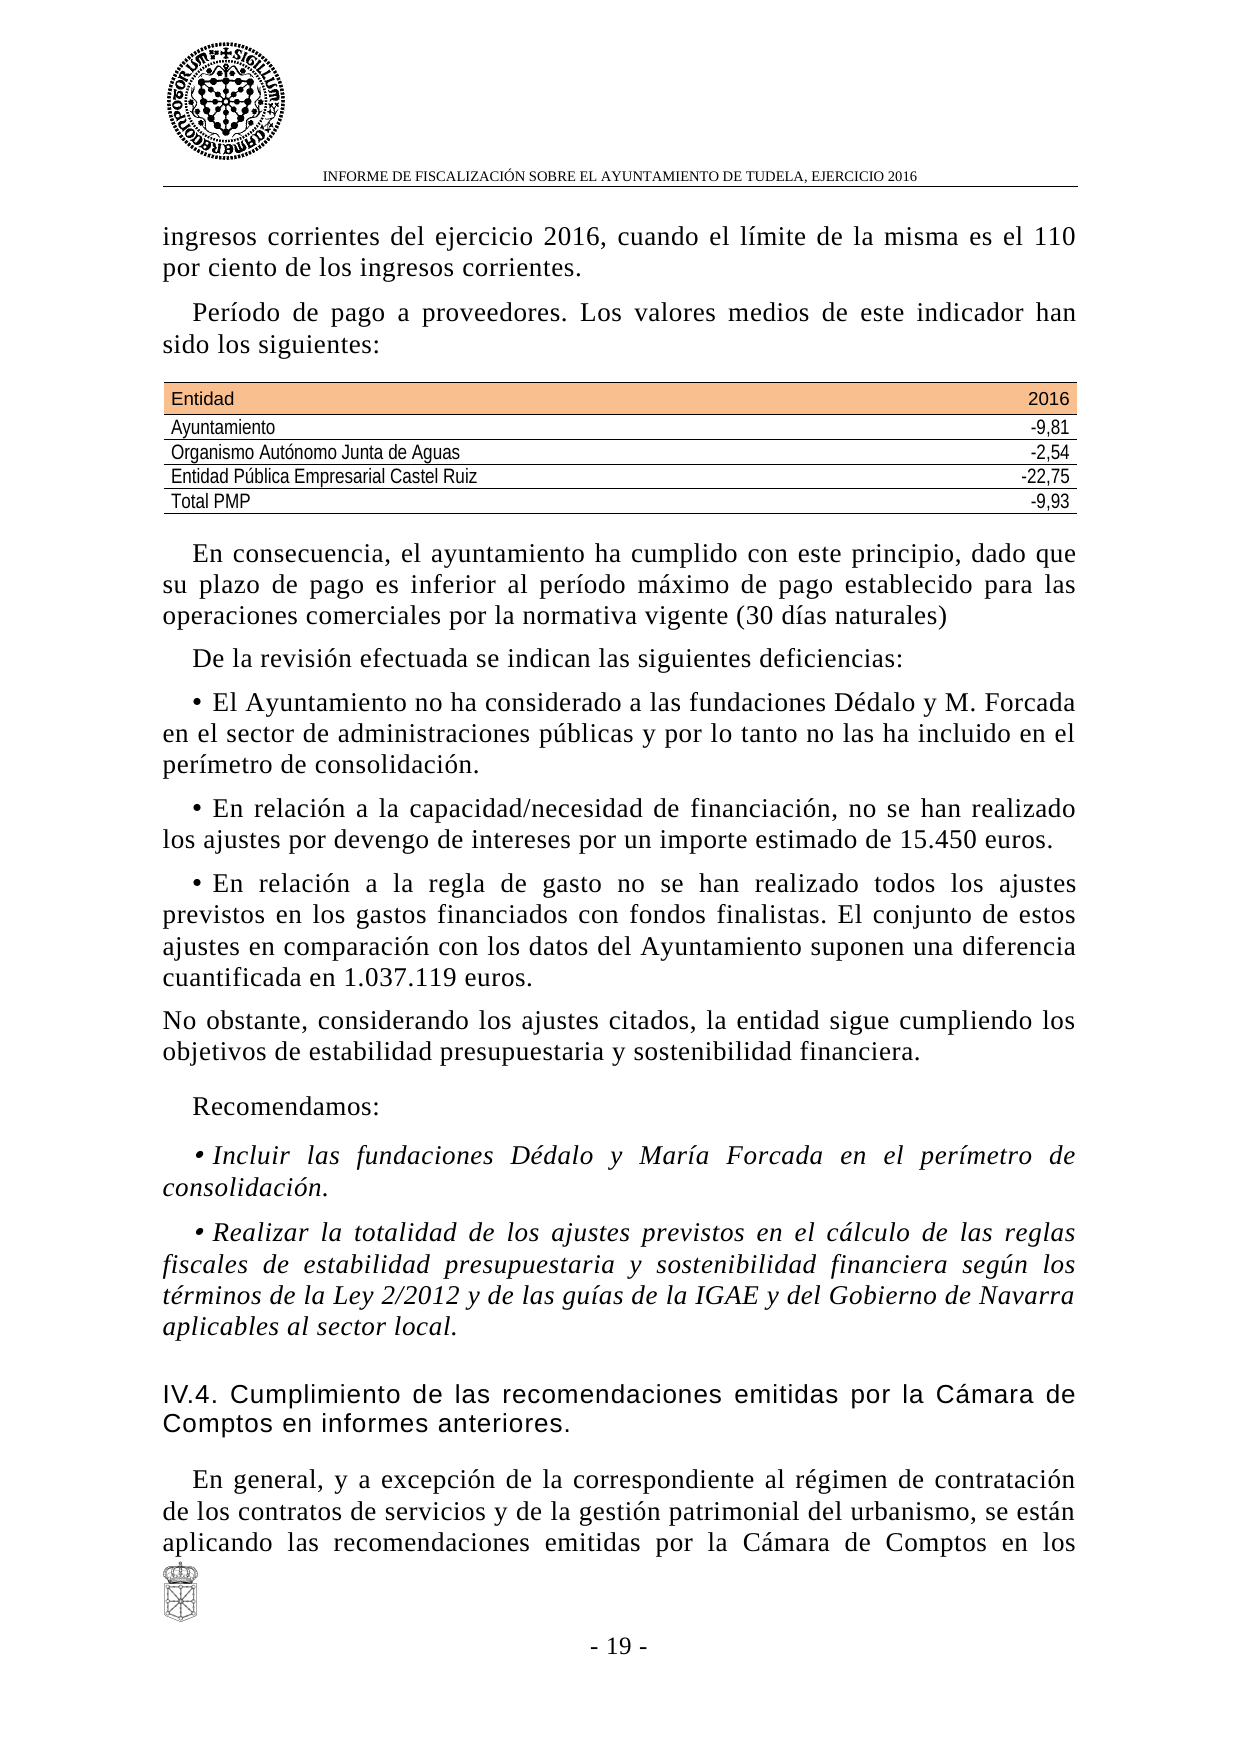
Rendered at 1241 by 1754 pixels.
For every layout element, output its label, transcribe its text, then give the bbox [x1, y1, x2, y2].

list Realizar la totalidad de los ajustes previstos en el cálculo de las reglas fiscales de estabilidad presupuestaria y sostenibilidad financiera según los términos de la Ley 2/2012 y de las guías de la IGAE y del Gobierno de Navarra aplicables al sector local. [162, 1216, 1078, 1341]
text Recomendamos: [162, 1089, 1078, 1121]
table_header 2016 [709, 383, 1077, 414]
table_cell -9,81 [709, 415, 1077, 439]
list Incluir las fundaciones Dédalo y María Forcada en el perímetro de consolidación. [162, 1139, 1078, 1202]
table_cell Organismo Autónomo Junta de Aguas [164, 440, 709, 464]
table_cell -22,75 [709, 465, 1077, 488]
text De la revisión efectuada se indican las siguientes deficiencias: [162, 643, 1078, 674]
table_cell -2,54 [709, 440, 1077, 464]
table_cell Entidad Pública Empresarial Castel Ruiz [164, 465, 709, 488]
table_cell Total PMP [164, 489, 709, 513]
table_header Entidad [164, 383, 709, 414]
text IV.4. Cumplimiento de las recomendaciones emitidas por la Cámara de Comptos en informes anteriores. [162, 1379, 1078, 1438]
picture [162, 38, 289, 164]
table_cell Ayuntamiento [164, 415, 709, 439]
picture [162, 1561, 199, 1623]
text No obstante, considerando los ajustes citados, la entidad sigue cumpliendo los objetivos de estabilidad presupuestaria y sostenibilidad financiera. [162, 1004, 1078, 1067]
list El Ayuntamiento no ha considerado a las fundaciones Dédalo y M. Forcada en el sector de administraciones públicas y por lo tanto no las ha incluido en el perímetro de consolidación. [162, 686, 1078, 780]
text En consecuencia, el ayuntamiento ha cumplido con este principio, dado que su plazo de pago es inferior al período máximo de pago establecido para las operaciones comerciales por la normativa vigente (30 días naturales) [162, 537, 1078, 630]
list En relación a la capacidad/necesidad de financiación, no se han realizado los ajustes por devengo de intereses por un importe estimado de 15.450 euros. [162, 792, 1078, 855]
table_cell -9,93 [709, 489, 1077, 513]
text Período de pago a proveedores. Los valores medios de este indicador han sido los siguientes: [162, 297, 1078, 359]
list En relación a la regla de gasto no se han realizado todos los ajustes previstos en los gastos financiados con fondos finalistas. El conjunto de estos ajustes en comparación con los datos del Ayuntamiento suponen una diferencia cuantificada en 1.037.119 euros. [162, 867, 1078, 992]
